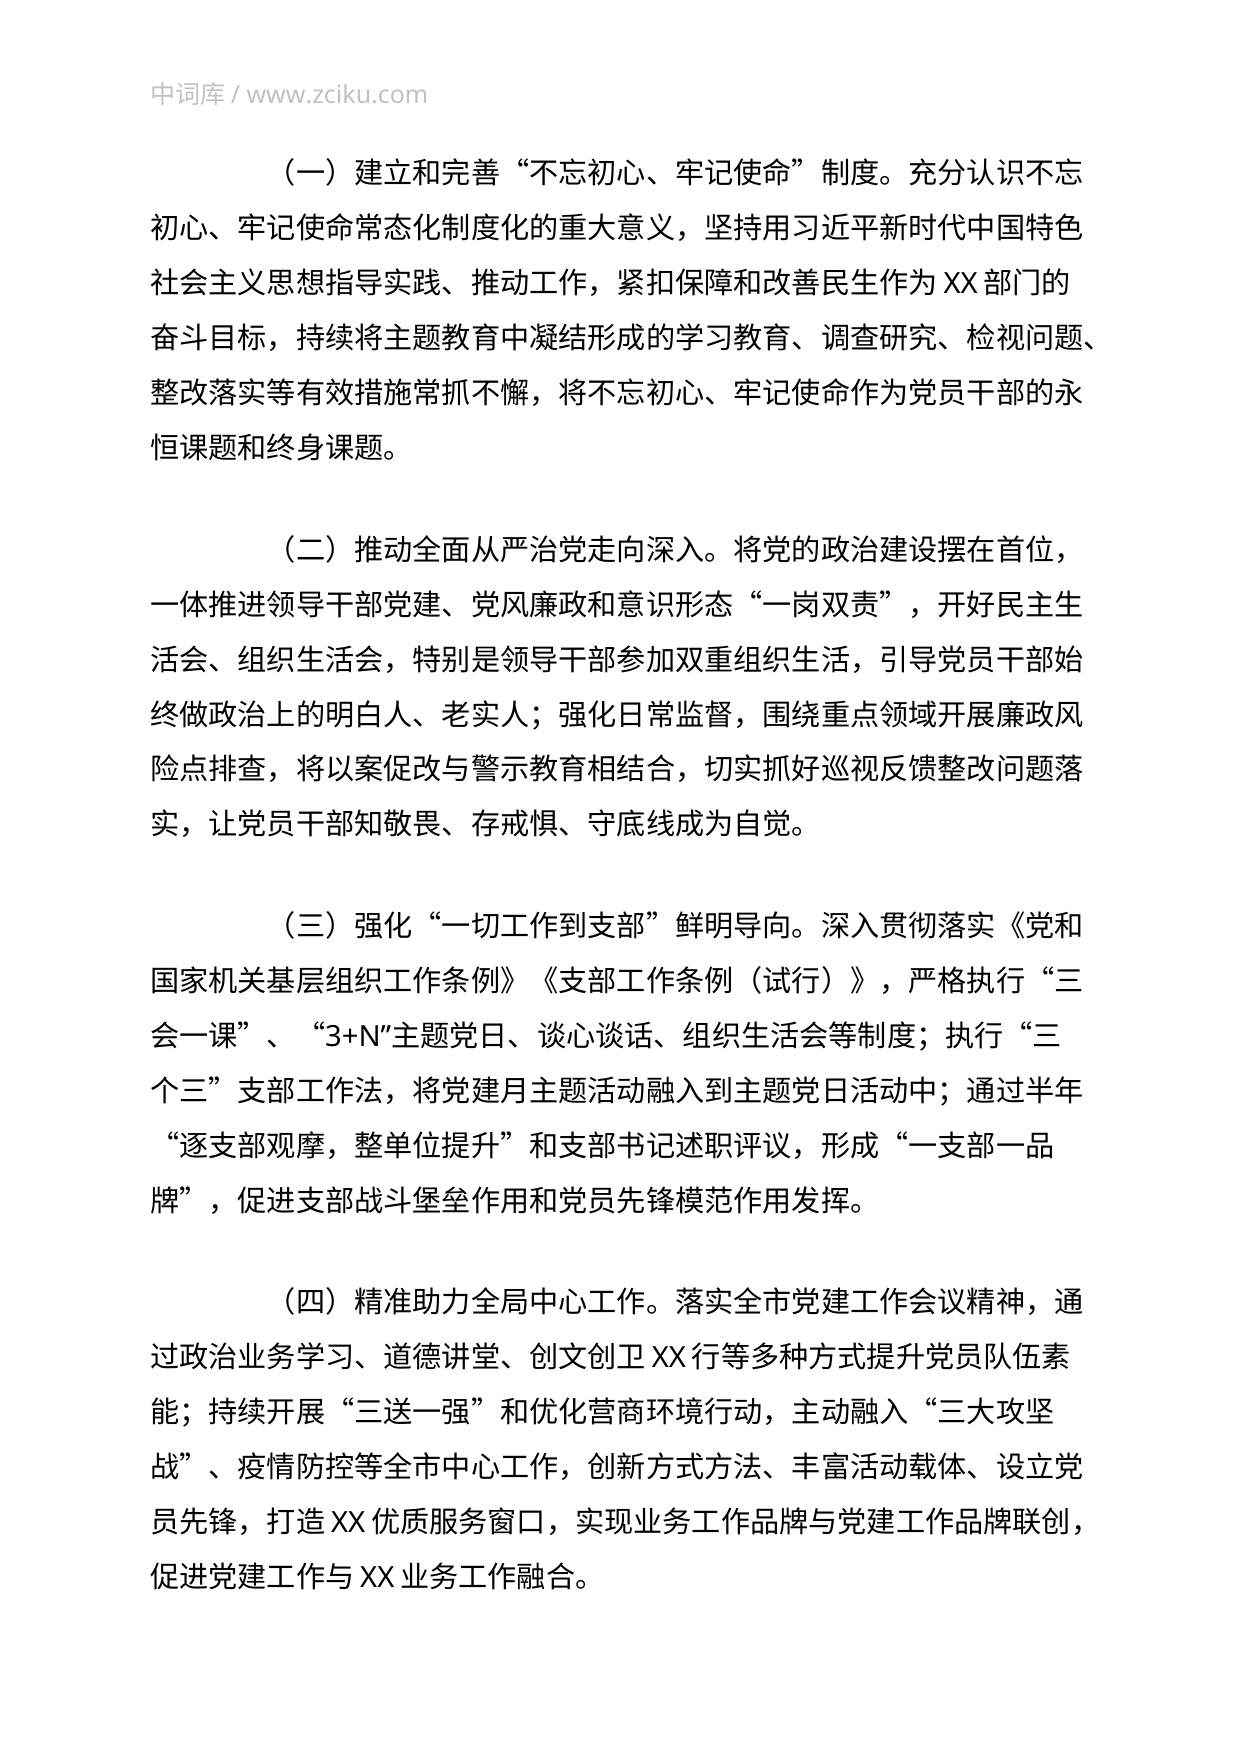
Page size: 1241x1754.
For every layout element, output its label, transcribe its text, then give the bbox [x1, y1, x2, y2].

text （四）精准助力全局中心工作。落实全市党建工作会议精神，通过政治业务学习、道德讲堂、创文创卫XX行等多种方式提升党员队伍素能；持续开展“三送一强”和优化营商环境行动，主动融入“三大攻坚战”、疫情防控等全市中心工作，创新方式方法、丰富活动载体、设立党员先锋，打造XX优质服务窗口，实现业务工作品牌与党建工作品牌联创，促进党建工作与XX业务工作融合。 [150, 1279, 1090, 1596]
text （三）强化“一切工作到支部”鲜明导向。深入贯彻落实《党和国家机关基层组织工作条例》《支部工作条例（试行）》，严格执行“三会一课”、“3+N”主题党日、谈心谈话、组织生活会等制度；执行“三个三”支部工作法，将党建月主题活动融入到主题党日活动中；通过半年“逐支部观摩，整单位提升”和支部书记述职评议，形成“一支部一品牌”，促进支部战斗堡垒作用和党员先锋模范作用发挥。 [150, 903, 1090, 1219]
text （一）建立和完善“不忘初心、牢记使命”制度。充分认识不忘初心、牢记使命常态化制度化的重大意义，坚持用习近平新时代中国特色社会主义思想指导实践、推动工作，紧扣保障和改善民生作为XX部门的奋斗目标，持续将主题教育中凝结形成的学习教育、调查研究、检视问题、整改落实等有效措施常抓不懈，将不忘初心、牢记使命作为党员干部的永恒课题和终身课题。 [150, 150, 1090, 467]
text （二）推动全面从严治党走向深入。将党的政治建设摆在首位，一体推进领导干部党建、党风廉政和意识形态“一岗双责”，开好民主生活会、组织生活会，特别是领导干部参加双重组织生活，引导党员干部始终做政治上的明白人、老实人；强化日常监督，围绕重点领域开展廉政风险点排查，将以案促改与警示教育相结合，切实抓好巡视反馈整改问题落实，让党员干部知敬畏、存戒惧、守底线成为自觉。 [150, 526, 1090, 843]
